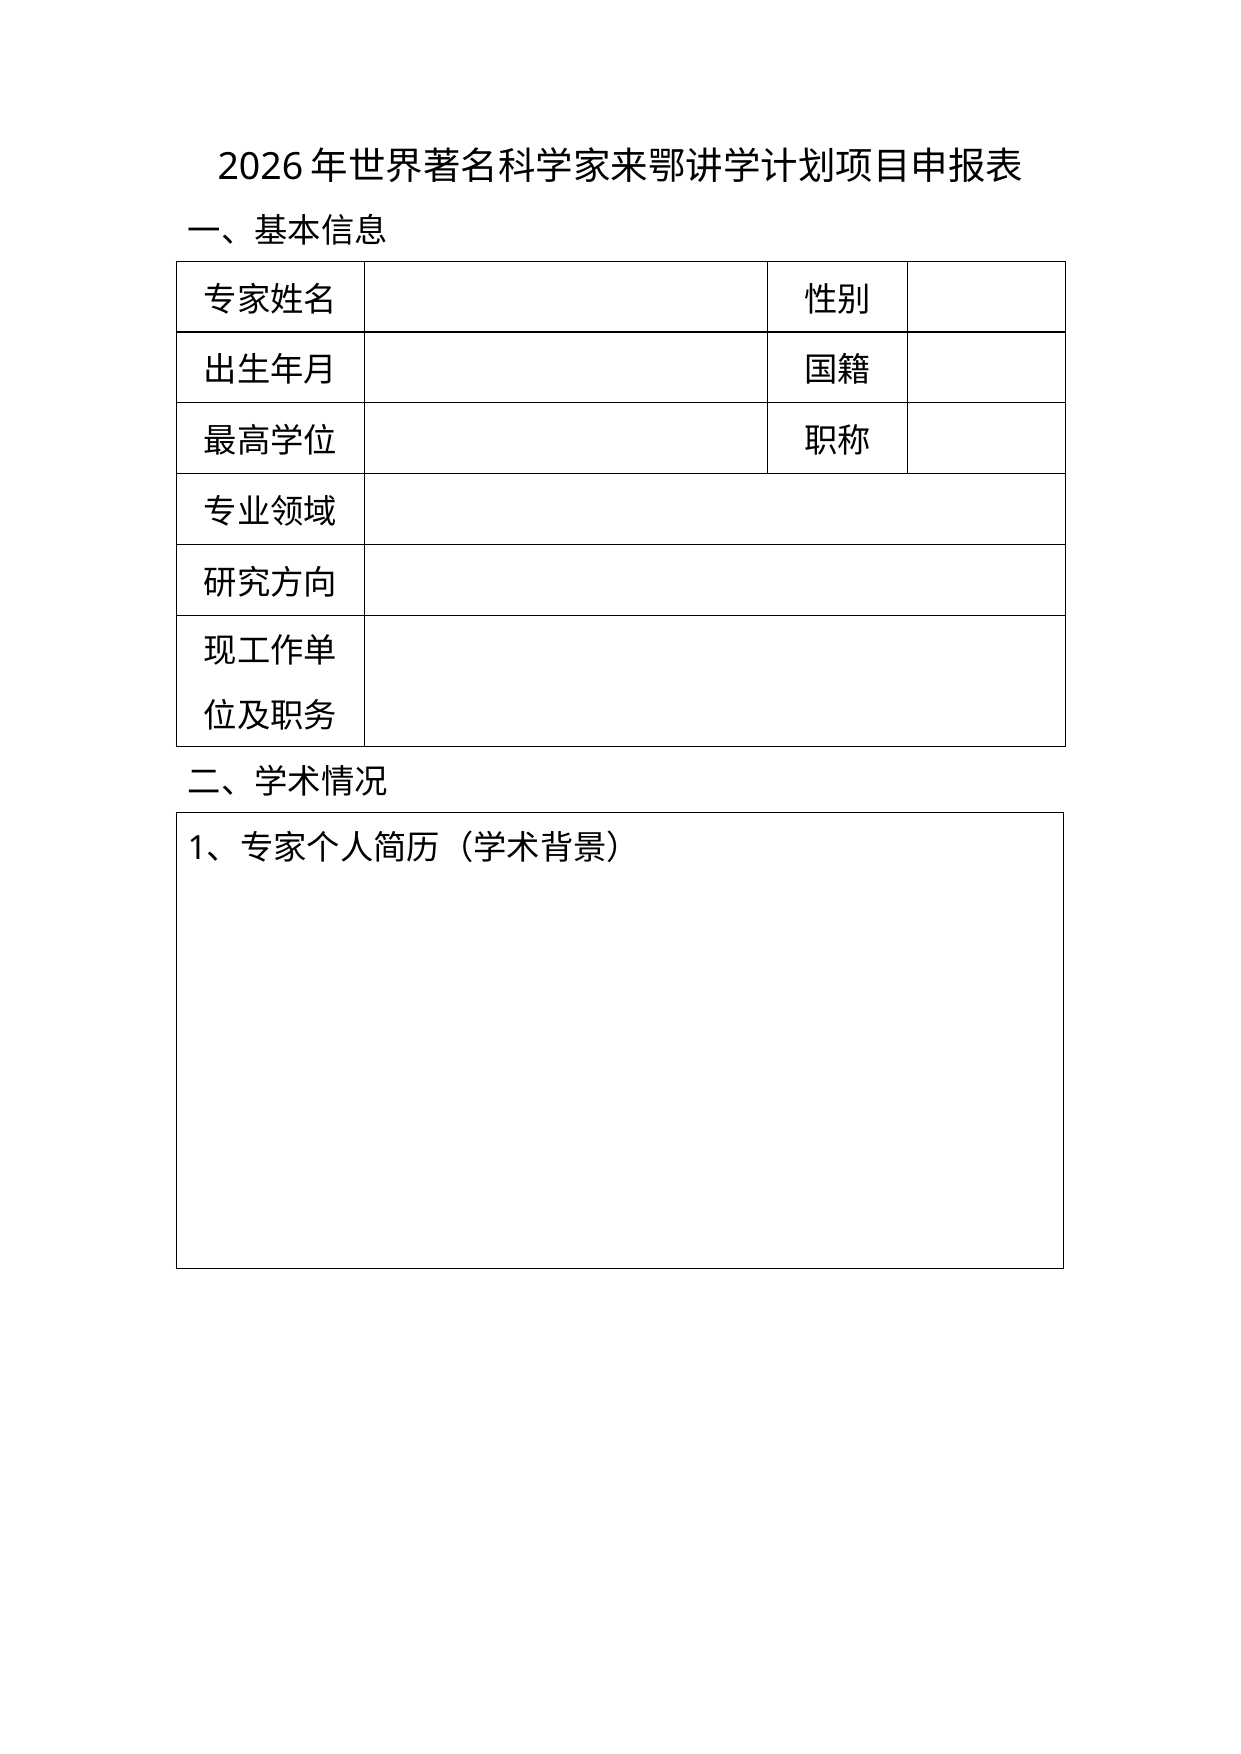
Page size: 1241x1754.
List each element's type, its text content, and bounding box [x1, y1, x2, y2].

list 二、学术情况 [187, 747, 1053, 812]
table_cell 现工作单位及职务 [177, 616, 364, 746]
table_cell 职称 [768, 403, 907, 473]
table_cell [365, 545, 1065, 615]
table_cell 专业领域 [177, 474, 364, 544]
table_cell [365, 616, 1065, 746]
table_cell [365, 474, 1065, 544]
text 一、基本信息 [187, 196, 1053, 261]
table_cell 最高学位 [177, 403, 364, 473]
text 2026年世界著名科学家来鄂讲学计划项目申报表 [187, 131, 1053, 196]
table_cell [365, 403, 767, 473]
table_cell [908, 403, 1065, 473]
table_cell 出生年月 [177, 333, 364, 402]
table_header 性别 [768, 262, 907, 331]
table_header [908, 262, 1065, 331]
table_header 1、专家个人简历（学术背景） [177, 813, 1063, 1268]
table_cell [908, 333, 1065, 402]
table_header [365, 262, 767, 331]
table_header 专家姓名 [177, 262, 364, 331]
table_cell 国籍 [768, 333, 907, 402]
table_cell 研究方向 [177, 545, 364, 615]
table_cell [365, 333, 767, 402]
